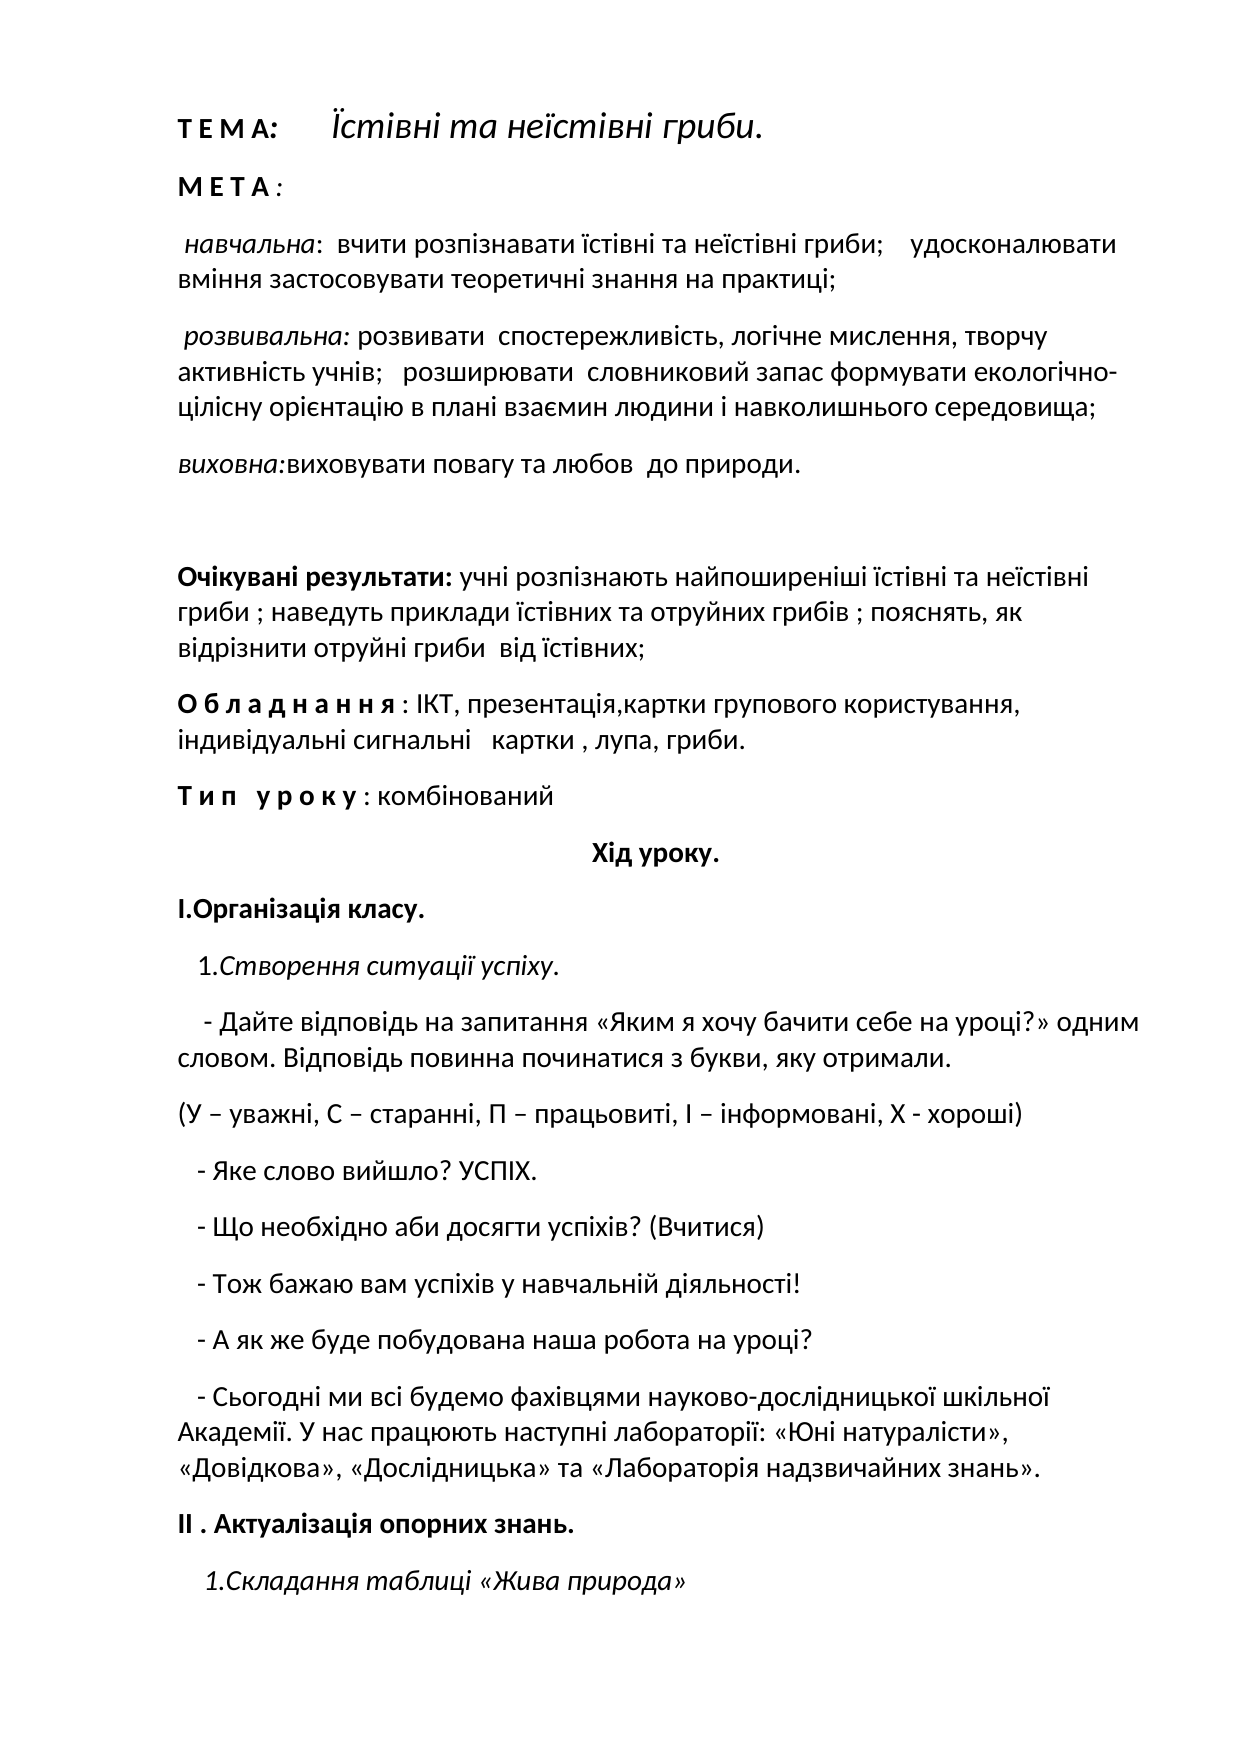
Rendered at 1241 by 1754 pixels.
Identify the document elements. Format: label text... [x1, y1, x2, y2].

text - Сьогодні ми всі будемо фахівцями науково-дослідницької шкільної Академії. У нас працюють наступні лабораторії: «Юні натуралісти», «Довідкова», «Дослідницька» та «Лабораторія надзвичайних знань». [177, 1378, 1152, 1484]
text (У – уважні, С – старанні, П – працьовиті, І – інформовані, Х - хороші) [177, 1095, 1152, 1131]
text Т Е М А: Їстівні та неїстівні гриби. [177, 102, 1152, 148]
text навчальна: вчити розпізнавати їстівні та неїстівні гриби; удосконалювати вміння застосовувати теоретичні знання на практиці; [177, 225, 1152, 296]
text - Що необхідно аби досягти успіхів? (Вчитися) [177, 1208, 1152, 1244]
text Т и п у р о к у : комбінований [177, 777, 1152, 813]
text 1.Створення ситуації успіху. [177, 947, 1152, 982]
text Очікувані результати: учні розпізнають найпоширеніші їстівні та неїстівні гриби ; наведуть приклади їстівних та отруйних грибів ; пояснять, як відрізнити отруйні гриби від їстівних; [177, 558, 1152, 664]
text - Тож бажаю вам успіхів у навчальній діяльності! [177, 1265, 1152, 1300]
text Хід уроку. [177, 834, 1152, 869]
text виховна:виховувати повагу та любов до природи. [177, 445, 1152, 480]
text - Яке слово вийшло? УСПІХ. [177, 1152, 1152, 1187]
text 1.Складання таблиці «Жива природа» [177, 1562, 1152, 1597]
text І.Організація класу. [177, 890, 1152, 926]
text ІІ . Актуалізація опорних знань. [177, 1505, 1152, 1541]
text - А як же буде побудована наша робота на уроці? [177, 1321, 1152, 1357]
text М Е Т А : [177, 168, 1152, 204]
text О б л а д н а н н я : ІКТ, презентація,картки групового користування, індивідуальні сигнальні картки , лупа, гриби. [177, 685, 1152, 757]
text розвивальна: розвивати спостережливість, логічне мислення, творчу активність учнів; розширювати словниковий запас формувати екологічно-цілісну орієнтацію в плані взаємин людини і навколишнього середовища; [177, 317, 1152, 424]
text - Дайте відповідь на запитання «Яким я хочу бачити себе на уроці?» одним словом. Відповідь повинна починатися з букви, яку отримали. [177, 1003, 1152, 1074]
